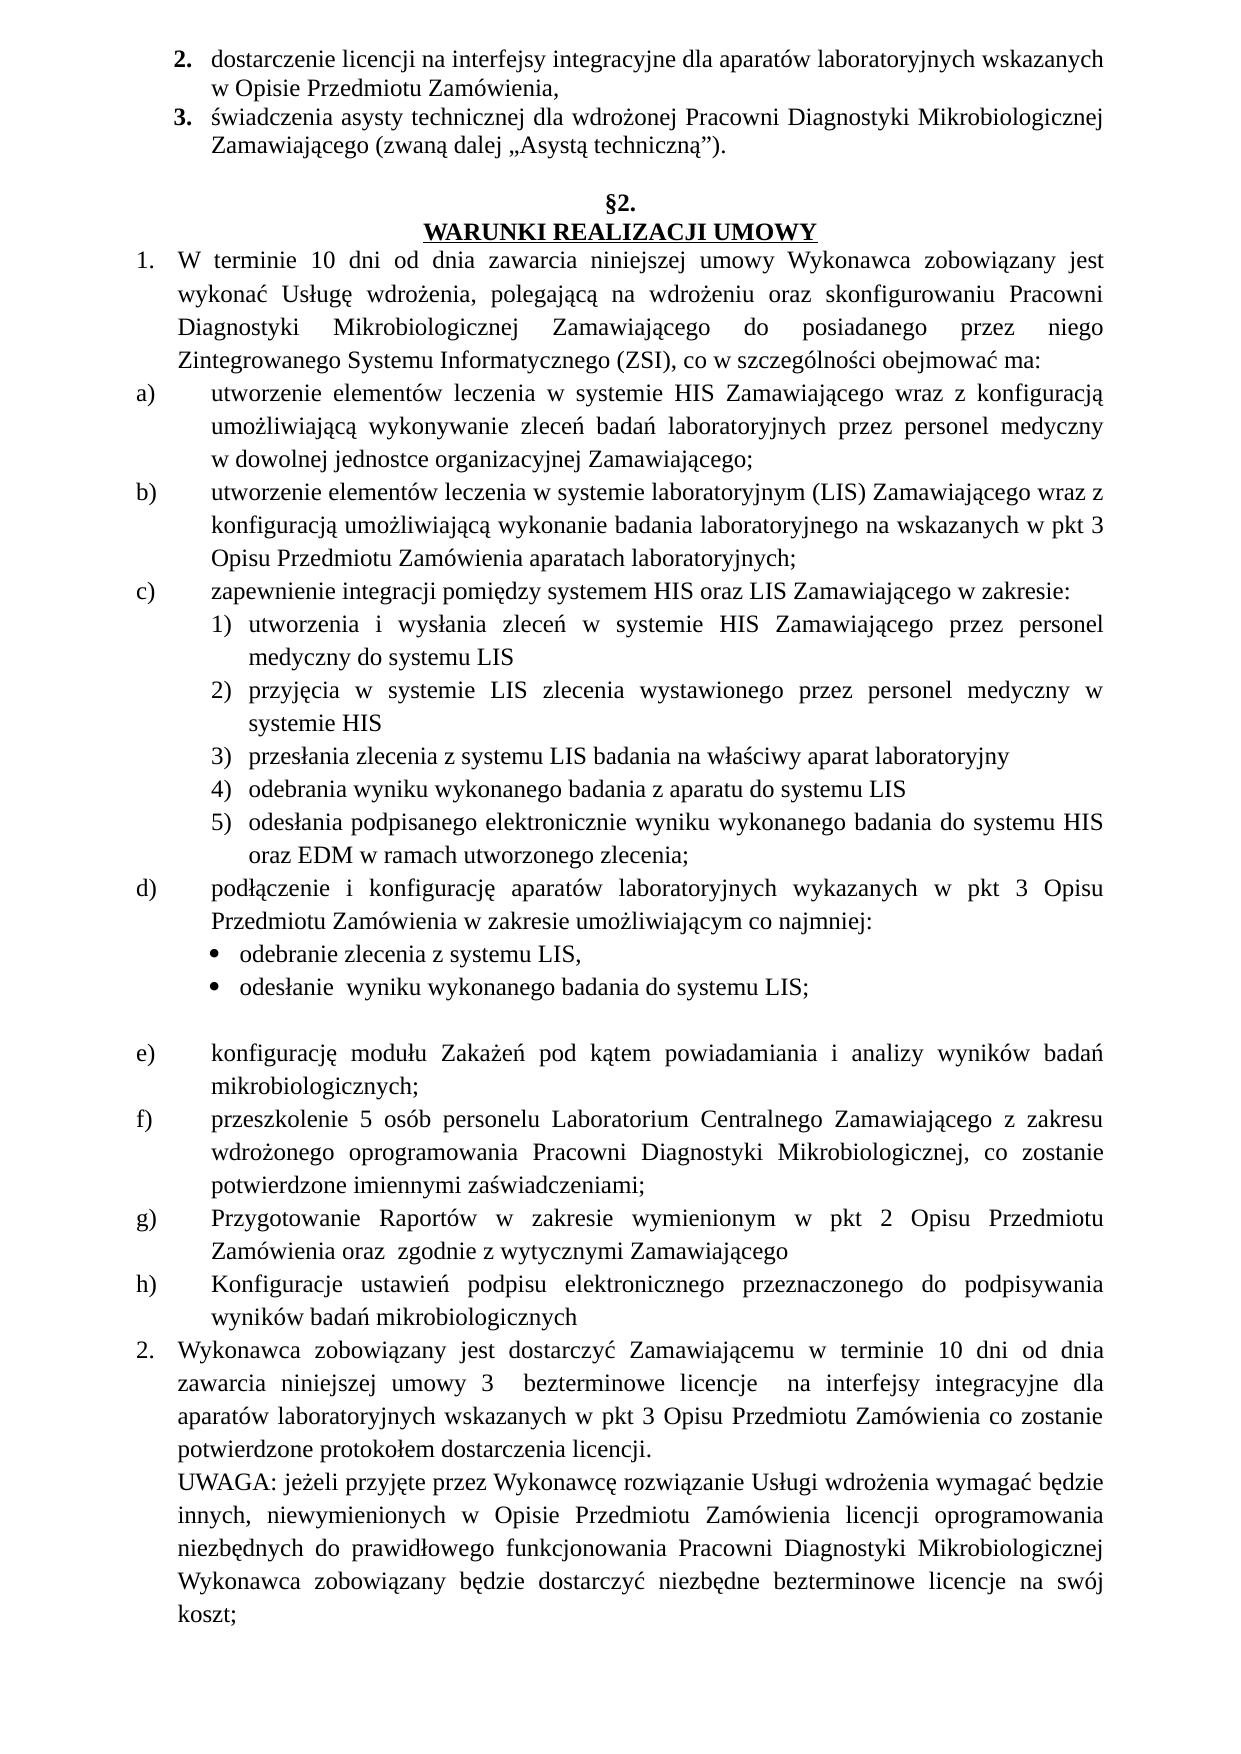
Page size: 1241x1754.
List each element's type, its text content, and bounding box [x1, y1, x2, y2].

list utworzenie elementów leczenia w systemie laboratoryjnym (LIS) Zamawiającego wraz z konfiguracją umożliwiającą wykonanie badania laboratoryjnego na wskazanych w pkt 3 Opisu Przedmiotu Zamówienia aparatach laboratoryjnych; [136, 477, 1104, 572]
list utworzenia i wysłania zleceń w systemie HIS Zamawiającego przez personel medyczny do systemu LIS [211, 609, 1104, 671]
list dostarczenie licencji na interfejsy integracyjne dla aparatów laboratoryjnych wskazanych w Opisie Przedmiotu Zamówienia, [173, 44, 1104, 102]
list przyjęcia w systemie LIS zlecenia wystawionego przez personel medyczny w systemie HIS [211, 675, 1104, 737]
list Przygotowanie Raportów w zakresie wymienionym w pkt 2 Opisu Przedmiotu Zamówienia oraz zgodnie z wytycznymi Zamawiającego [136, 1203, 1104, 1265]
text WARUNKI REALIZACJI UMOWY [136, 217, 1104, 246]
list odebrania wyniku wykonanego badania z aparatu do systemu LIS [211, 774, 1104, 803]
list utworzenie elementów leczenia w systemie HIS Zamawiającego wraz z konfiguracją umożliwiającą wykonywanie zleceń badań laboratoryjnych przez personel medyczny w dowolnej jednostce organizacyjnej Zamawiającego; [136, 378, 1104, 472]
list podłączenie i konfigurację aparatów laboratoryjnych wykazanych w pkt 3 Opisu Przedmiotu Zamówienia w zakresie umożliwiającym co najmniej: [136, 873, 1104, 935]
list UWAGA: jeżeli przyjęte przez Wykonawcę rozwiązanie Usługi wdrożenia wymagać będzie innych, niewymienionych w Opisie Przedmiotu Zamówienia licencji oprogramowania niezbędnych do prawidłowego funkcjonowania Pracowni Diagnostyki Mikrobiologicznej Wykonawca zobowiązany będzie dostarczyć niezbędne bezterminowe licencje na swój koszt; [177, 1467, 1104, 1628]
list świadczenia asysty technicznej dla wdrożonej Pracowni Diagnostyki Mikrobiologicznej Zamawiającego (zwaną dalej „Asystą techniczną”). [173, 102, 1104, 159]
list przeszkolenie 5 osób personelu Laboratorium Centralnego Zamawiającego z zakresu wdrożonego oprogramowania Pracowni Diagnostyki Mikrobiologicznej, co zostanie potwierdzone imiennymi zaświadczeniami; [136, 1104, 1104, 1199]
list odesłanie wyniku wykonanego badania do systemu LIS; [210, 972, 1104, 1001]
list Konfiguracje ustawień podpisu elektronicznego przeznaczonego do podpisywania wyników badań mikrobiologicznych [136, 1269, 1104, 1331]
list odebranie zlecenia z systemu LIS, [210, 939, 1104, 968]
list W terminie 10 dni od dnia zawarcia niniejszej umowy Wykonawca zobowiązany jest wykonać Usługę wdrożenia, polegającą na wdrożeniu oraz skonfigurowaniu Pracowni Diagnostyki Mikrobiologicznej Zamawiającego do posiadanego przez niego Zintegrowanego Systemu Informatycznego (ZSI), co w szczególności obejmować ma: [136, 246, 1104, 373]
text §2. [136, 188, 1104, 217]
list Wykonawca zobowiązany jest dostarczyć Zamawiającemu w terminie 10 dni od dnia zawarcia niniejszej umowy 3 bezterminowe licencje na interfejsy integracyjne dla aparatów laboratoryjnych wskazanych w pkt 3 Opisu Przedmiotu Zamówienia co zostanie potwierdzone protokołem dostarczenia licencji. [136, 1335, 1104, 1463]
list zapewnienie integracji pomiędzy systemem HIS oraz LIS Zamawiającego w zakresie: [136, 576, 1104, 604]
list odesłania podpisanego elektronicznie wyniku wykonanego badania do systemu HIS oraz EDM w ramach utworzonego zlecenia; [211, 807, 1104, 869]
list przesłania zlecenia z systemu LIS badania na właściwy aparat laboratoryjny [211, 741, 1104, 770]
list konfigurację modułu Zakażeń pod kątem powiadamiania i analizy wyników badań mikrobiologicznych; [136, 1038, 1104, 1100]
